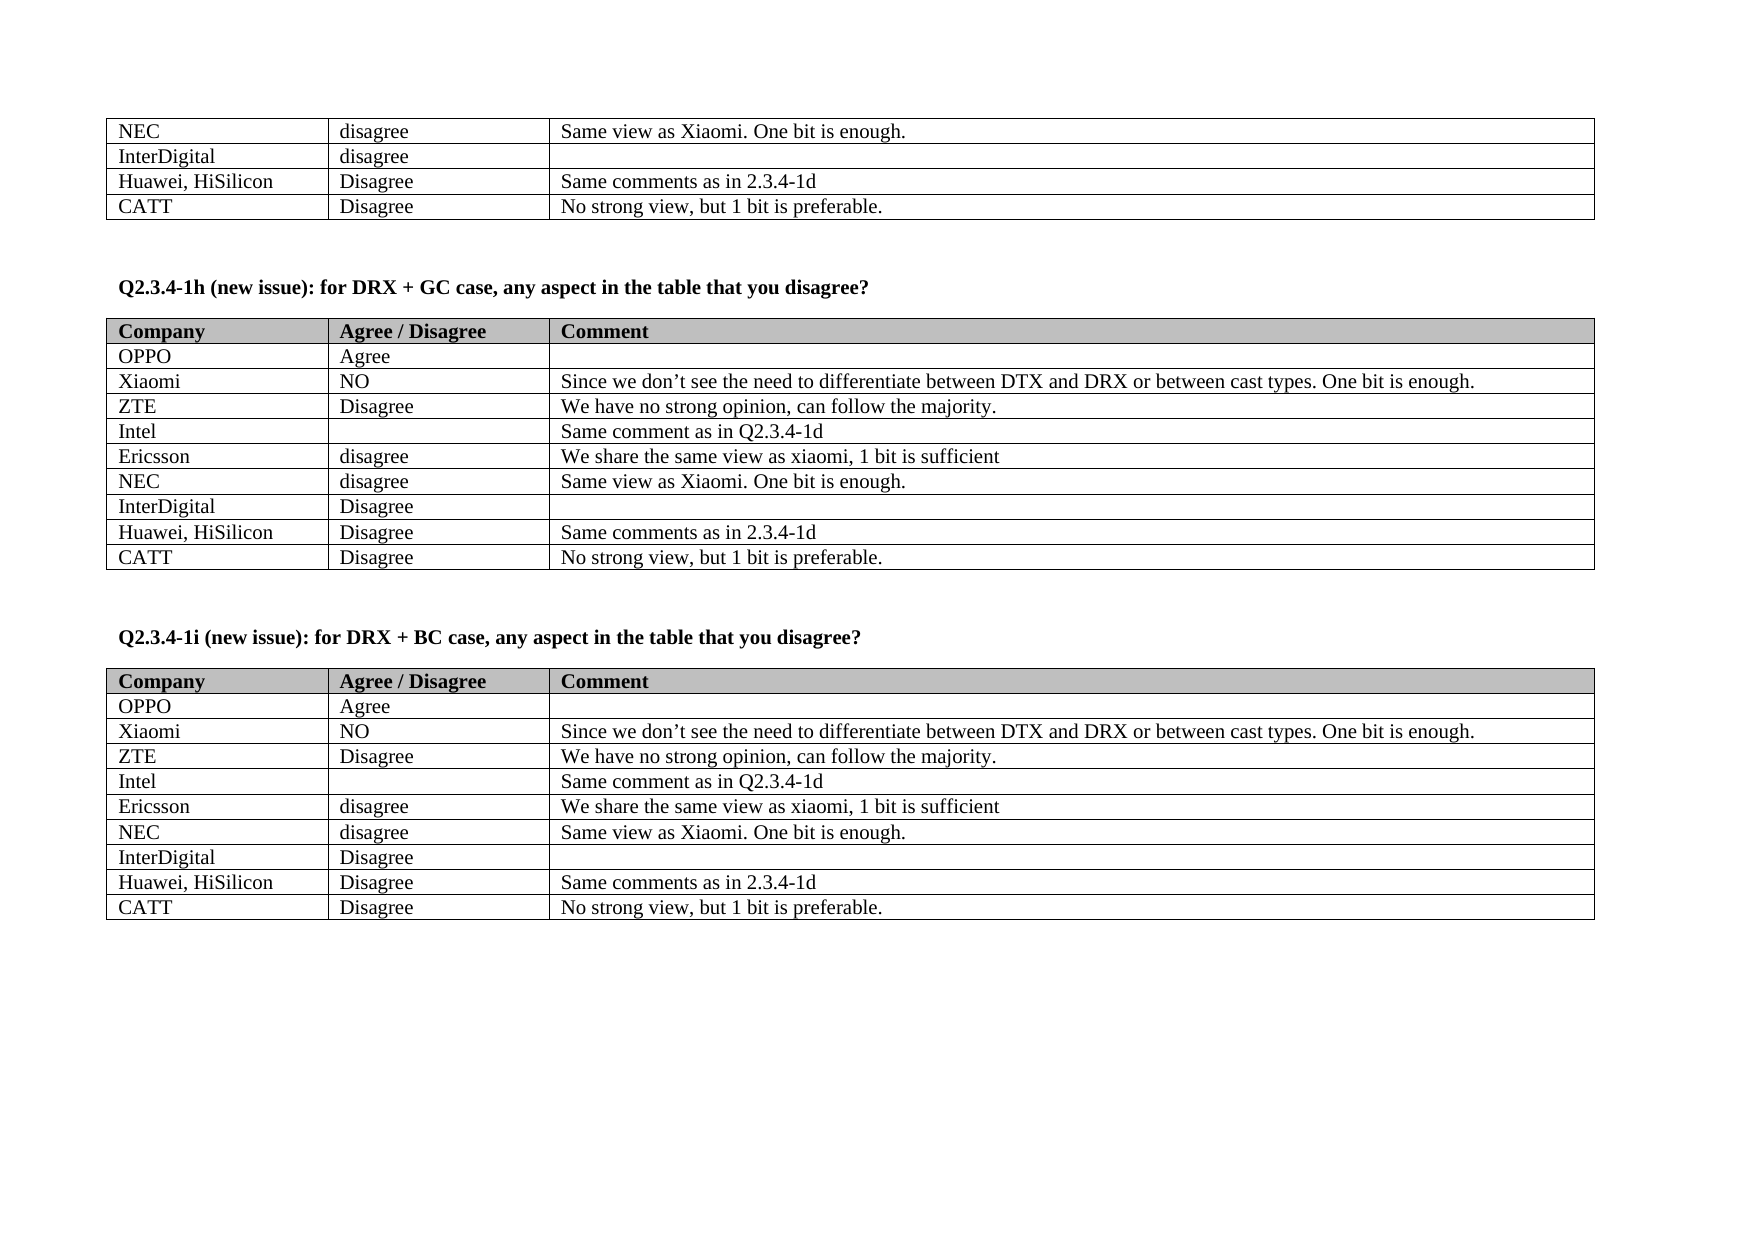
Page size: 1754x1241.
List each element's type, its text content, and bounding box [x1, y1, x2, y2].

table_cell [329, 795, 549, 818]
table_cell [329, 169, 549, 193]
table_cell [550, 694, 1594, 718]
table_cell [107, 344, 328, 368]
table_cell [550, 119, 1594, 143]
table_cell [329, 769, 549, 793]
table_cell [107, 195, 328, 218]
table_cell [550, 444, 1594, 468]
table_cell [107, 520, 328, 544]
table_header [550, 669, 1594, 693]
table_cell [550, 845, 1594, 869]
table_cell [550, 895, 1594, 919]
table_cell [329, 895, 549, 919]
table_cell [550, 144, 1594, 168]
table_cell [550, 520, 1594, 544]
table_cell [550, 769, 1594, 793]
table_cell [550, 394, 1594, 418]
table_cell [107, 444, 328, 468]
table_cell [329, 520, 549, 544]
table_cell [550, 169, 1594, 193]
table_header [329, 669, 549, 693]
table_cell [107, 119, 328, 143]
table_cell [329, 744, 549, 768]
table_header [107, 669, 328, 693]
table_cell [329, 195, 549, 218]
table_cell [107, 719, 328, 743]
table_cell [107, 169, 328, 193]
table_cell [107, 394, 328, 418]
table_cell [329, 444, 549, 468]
text Q2.3.4-1h (new issue): for DRX + GC case, any aspect in the table that you disagree? [118, 275, 1606, 299]
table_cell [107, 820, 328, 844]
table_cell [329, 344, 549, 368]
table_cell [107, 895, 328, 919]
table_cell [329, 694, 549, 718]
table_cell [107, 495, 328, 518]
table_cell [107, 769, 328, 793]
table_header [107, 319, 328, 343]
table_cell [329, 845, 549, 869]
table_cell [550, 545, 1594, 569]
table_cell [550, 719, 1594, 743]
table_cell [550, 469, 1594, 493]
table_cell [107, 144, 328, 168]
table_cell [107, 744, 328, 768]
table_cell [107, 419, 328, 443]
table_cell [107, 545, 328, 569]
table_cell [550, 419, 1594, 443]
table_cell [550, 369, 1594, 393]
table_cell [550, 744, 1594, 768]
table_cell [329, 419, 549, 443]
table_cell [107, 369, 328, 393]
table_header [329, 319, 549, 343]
text Q2.3.4-1i (new issue): for DRX + BC case, any aspect in the table that you disagree? [118, 625, 1606, 649]
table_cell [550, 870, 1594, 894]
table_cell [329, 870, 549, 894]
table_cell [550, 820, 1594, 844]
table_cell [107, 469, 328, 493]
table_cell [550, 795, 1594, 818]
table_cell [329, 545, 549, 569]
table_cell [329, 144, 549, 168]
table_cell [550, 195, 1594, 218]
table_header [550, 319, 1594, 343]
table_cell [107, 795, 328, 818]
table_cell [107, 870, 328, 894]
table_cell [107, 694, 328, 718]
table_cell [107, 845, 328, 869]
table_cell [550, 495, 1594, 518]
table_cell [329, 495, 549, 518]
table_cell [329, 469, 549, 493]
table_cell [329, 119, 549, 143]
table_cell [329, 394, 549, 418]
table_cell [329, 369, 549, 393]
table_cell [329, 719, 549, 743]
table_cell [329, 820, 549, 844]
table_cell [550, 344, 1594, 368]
